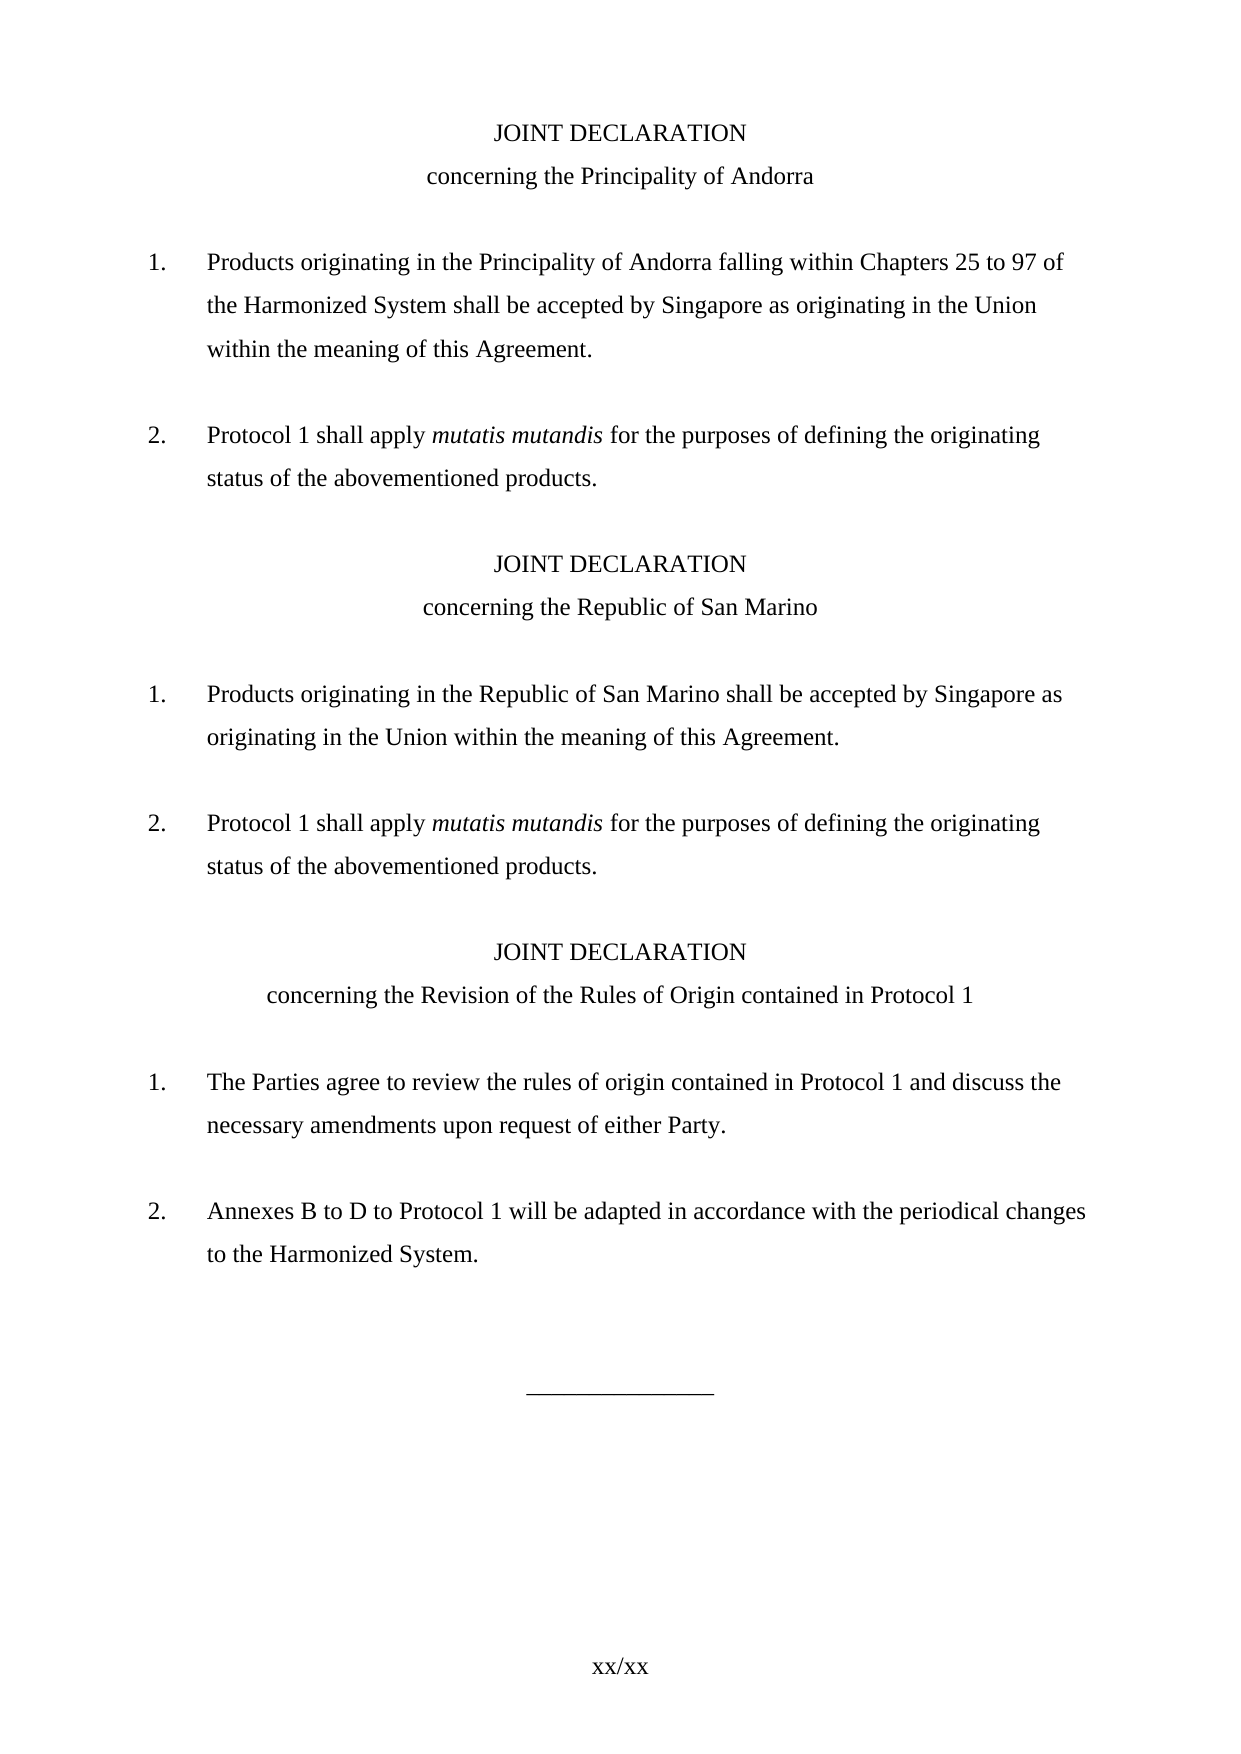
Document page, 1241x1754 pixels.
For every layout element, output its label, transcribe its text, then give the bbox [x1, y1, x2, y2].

text 1. Products originating in the Principality of Andorra falling within Chapters 25 to 97 of the Harmonized System shall be accepted by Singapore as originating in the Union within the meaning of this Agreement. [148, 247, 1093, 362]
text 1. Products originating in the Republic of San Marino shall be accepted by Singapore as originating in the Union within the meaning of this Agreement. [148, 679, 1093, 751]
text JOINT DECLARATION [148, 118, 1093, 147]
text concerning the Revision of the Rules of Origin contained in Protocol 1 [148, 981, 1093, 1009]
text _______________ [148, 1369, 1093, 1397]
text concerning the Principality of Andorra [148, 161, 1093, 190]
text concerning the Republic of San Marino [148, 592, 1093, 621]
text 1. The Parties agree to review the rules of origin contained in Protocol 1 and discuss the necessary amendments upon request of either Party. [148, 1067, 1093, 1139]
text 2. Protocol 1 shall apply mutatis mutandis for the purposes of defining the originating status of the abovementioned products. [148, 420, 1093, 492]
text JOINT DECLARATION [148, 937, 1093, 966]
text 2. Protocol 1 shall apply mutatis mutandis for the purposes of defining the originating status of the abovementioned products. [148, 808, 1093, 880]
text 2. Annexes B to D to Protocol 1 will be adapted in accordance with the periodical changes to the Harmonized System. [148, 1196, 1093, 1268]
text JOINT DECLARATION [148, 549, 1093, 578]
